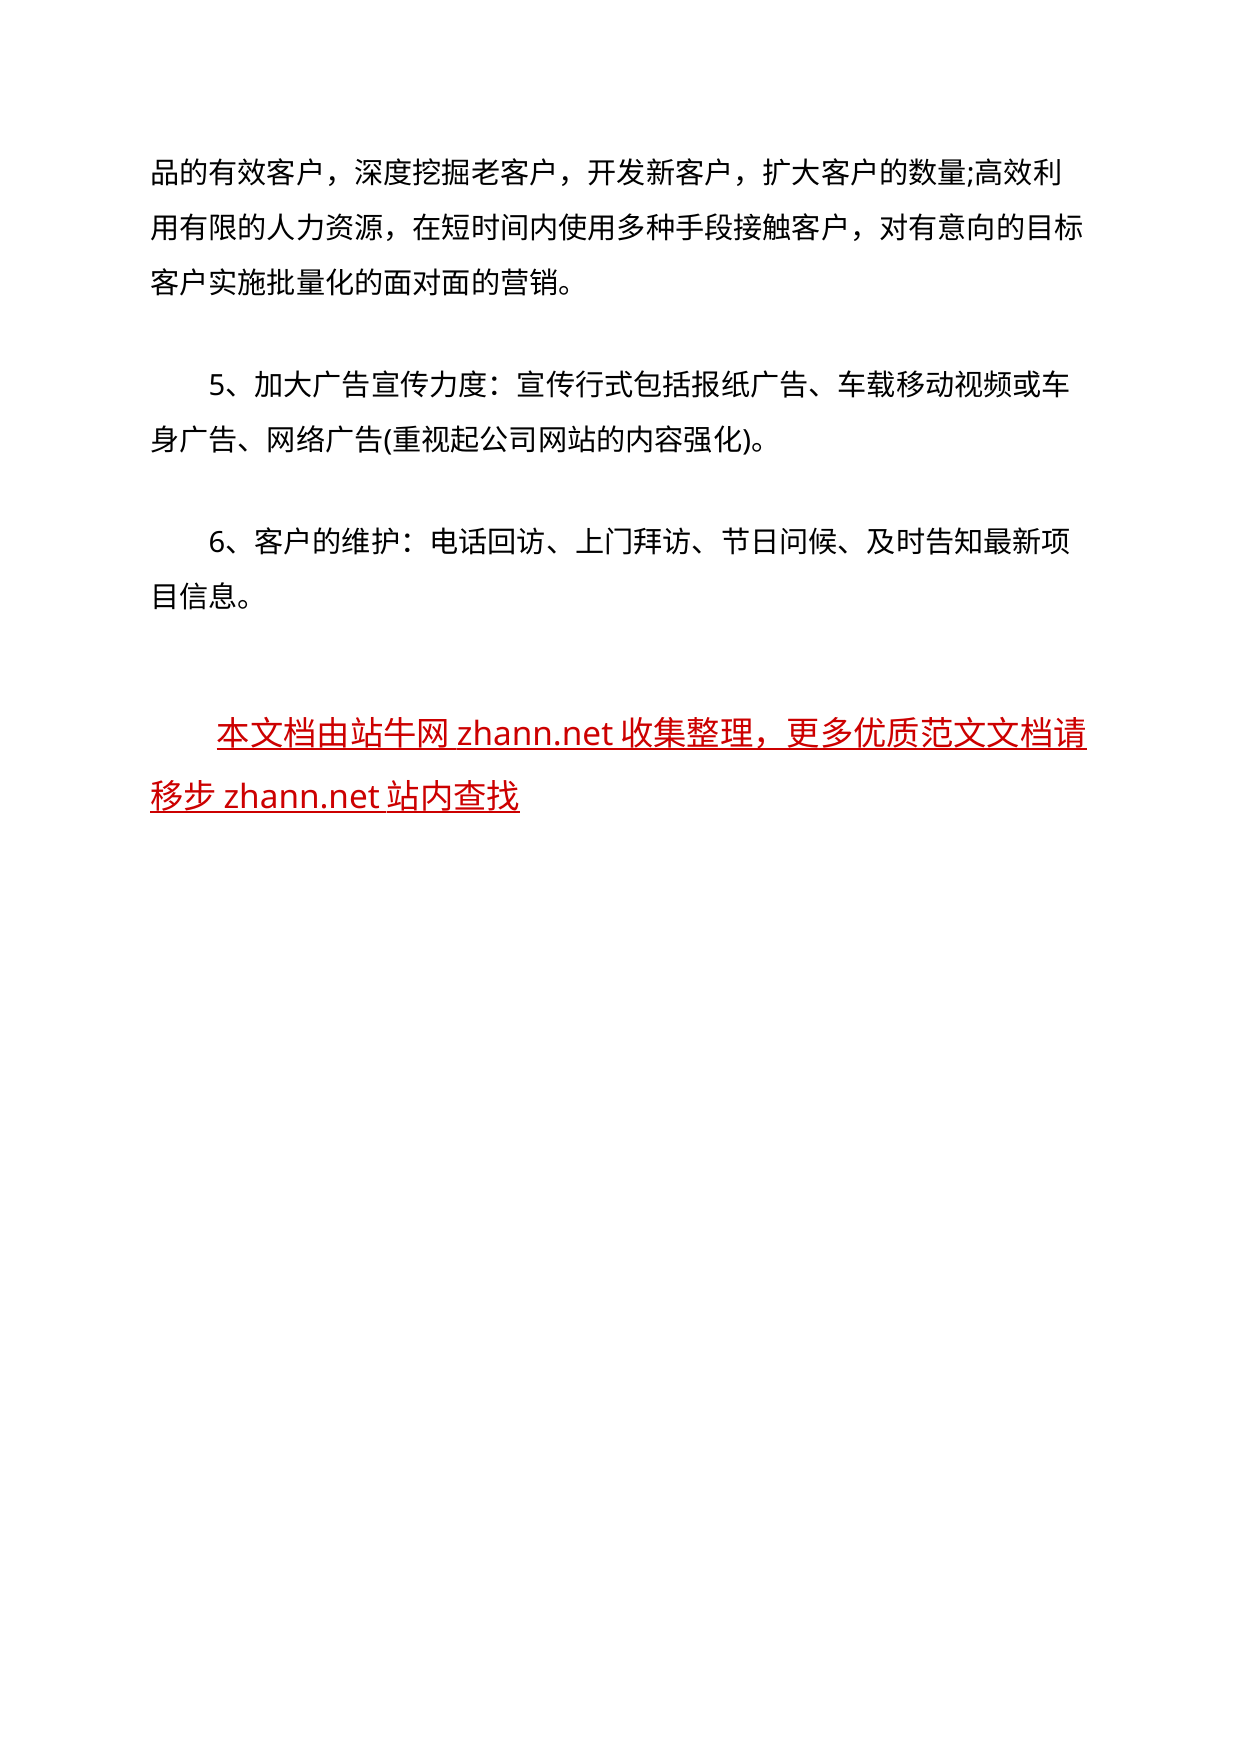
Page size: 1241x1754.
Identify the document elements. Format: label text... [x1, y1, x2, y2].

text 6、客户的维护：电话回访、上门拜访、节日问候、及时告知最新项目信息。 [150, 519, 1090, 616]
text 5、加大广告宣传力度：宣传行式包括报纸广告、车载移动视频或车身广告、网络广告(重视起公司网站的内容强化)。 [150, 362, 1090, 459]
text 本文档由站牛网zhann.net收集整理，更多优质范文文档请移步zhann.net站内查找 [150, 707, 1090, 818]
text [150, 150, 1090, 302]
